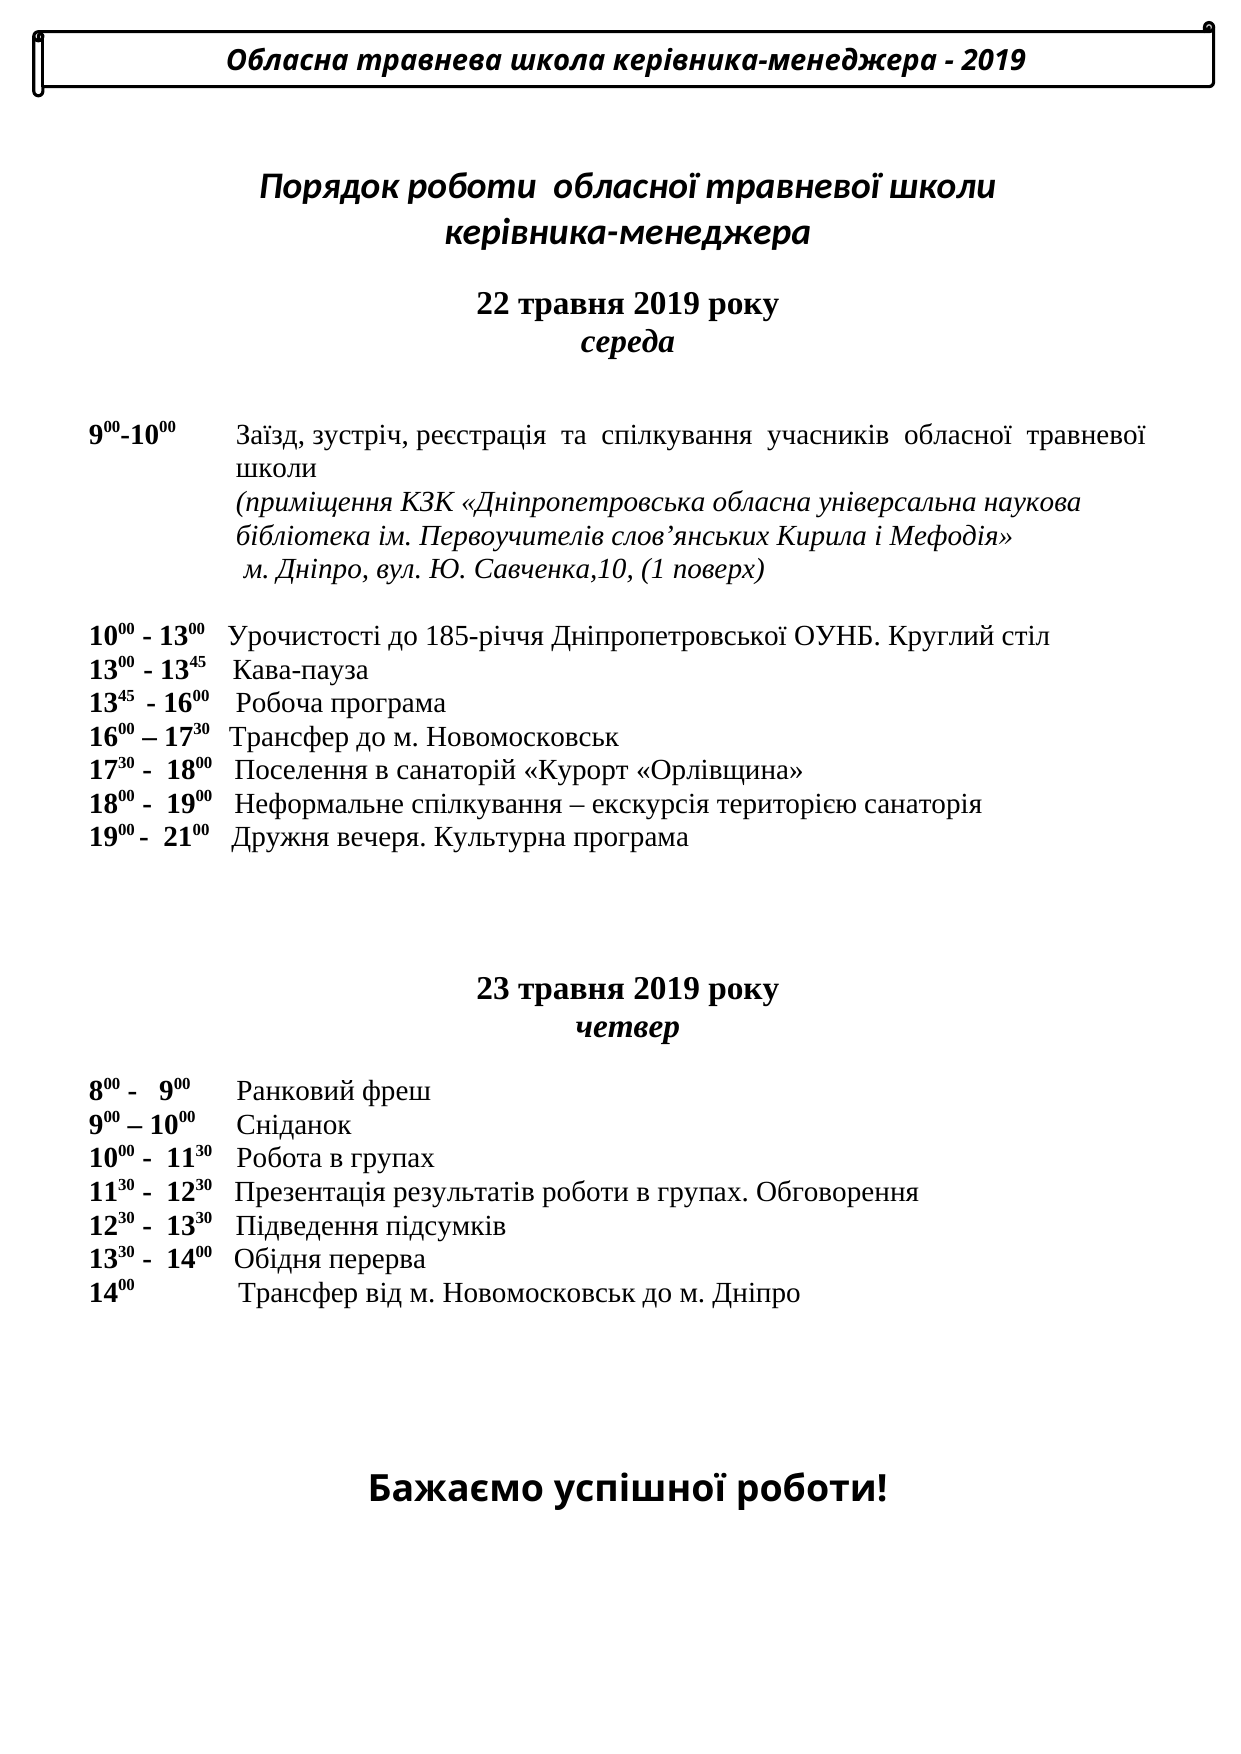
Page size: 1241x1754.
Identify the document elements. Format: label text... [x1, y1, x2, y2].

text 1000 - 1300 Урочистості до 185-річчя Дніпропетровської ОУНБ. Круглий стіл [89, 618, 1167, 652]
text керівника-менеджера [89, 208, 1167, 254]
text Порядок роботи обласної травневої школи [89, 162, 1167, 208]
text четвер [89, 1006, 1167, 1045]
text 1800 - 1900 Неформальне спілкування – екскурсія територією санаторія [89, 786, 1167, 819]
text 23 травня 2019 року [89, 968, 1167, 1006]
text (приміщення КЗК «Дніпропетровська обласна універсальна наукова бібліотека ім. Первоучителів слов’янських Кирила і Мефодія» [236, 484, 1167, 551]
text 1345 - 1600 Робоча програма [89, 685, 1167, 719]
text 22 травня 2019 року [89, 283, 1167, 321]
text 1900 - 2100 Дружня вечеря. Культурна програма [89, 819, 1167, 853]
text 1600 – 1730 Трансфер до м. Новомосковськ [89, 719, 1167, 752]
text 1400 Трансфер від м. Новомосковськ до м. Дніпро [89, 1275, 1167, 1308]
text 1130 - 1230 Презентація результатів роботи в групах. Обговорення [89, 1174, 1167, 1208]
text м. Дніпро, вул. Ю. Савченка,10, (1 поверх) [89, 551, 1167, 585]
text 1330 - 1400 Обідня перерва [89, 1241, 1167, 1275]
text середа [89, 321, 1167, 359]
text Бажаємо успішної роботи! [89, 1462, 1167, 1513]
text 1000 - 1130 Робота в групах [89, 1141, 1167, 1174]
text 1730 - 1800 Поселення в санаторій «Курорт «Орлівщина» [89, 752, 1167, 786]
text 1230 - 1330 Підведення підсумків [89, 1208, 1167, 1241]
text 800 - 900 Ранковий фреш [89, 1073, 1167, 1107]
text 900 – 1000 Сніданок [89, 1107, 1167, 1141]
text 900-1000 Заїзд, зустріч, реєстрація та спілкування учасників обласної травневої школи [89, 417, 1167, 484]
text 1300 - 1345 Кава-пауза [89, 652, 1167, 685]
